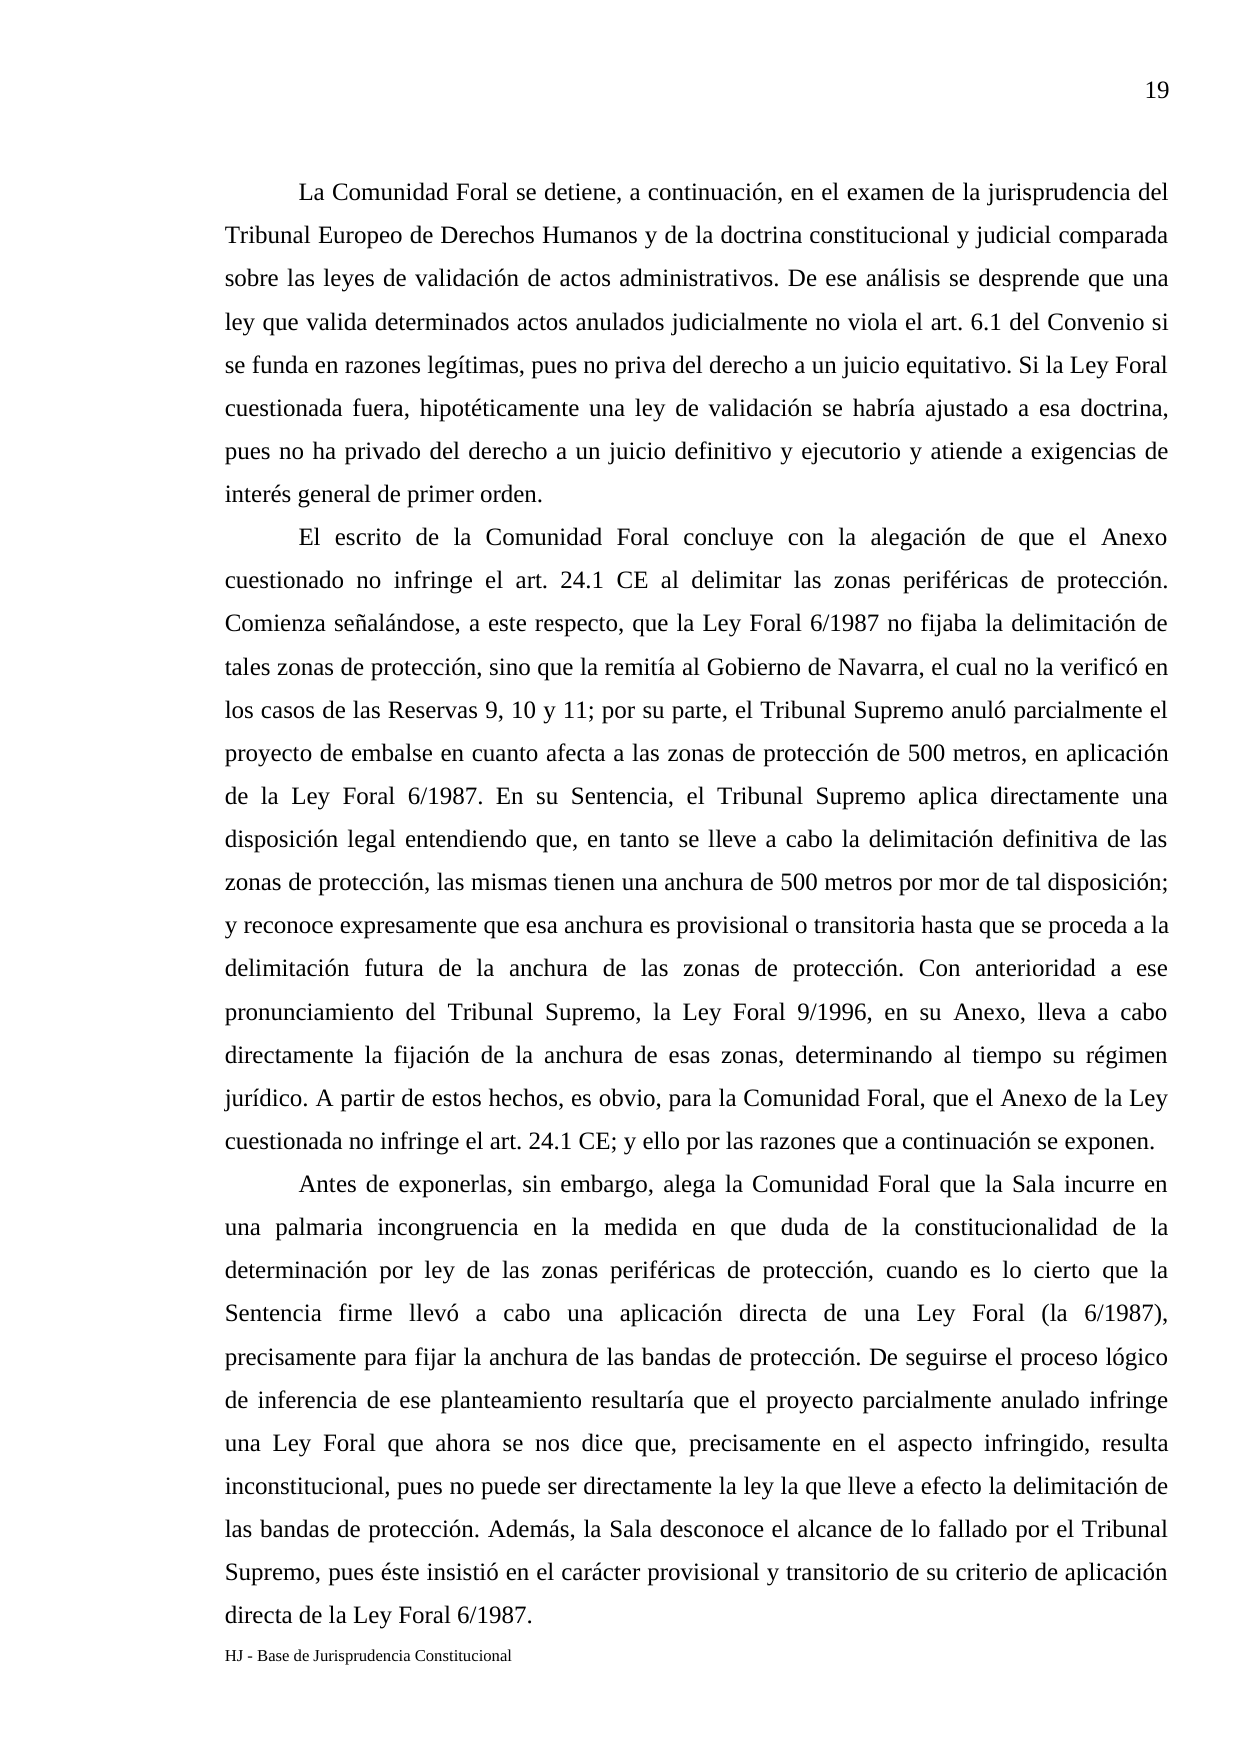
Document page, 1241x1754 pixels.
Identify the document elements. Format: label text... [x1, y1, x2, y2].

text El escrito de la Comunidad Foral concluye con la alegación de que el Anexo cuestionado no infringe el art. 24.1 CE al delimitar las zonas periféricas de protección. Comienza señalándose, a este respecto, que la Ley Foral 6/1987 no fijaba la delimitación de tales zonas de protección, sino que la remitía al Gobierno de Navarra, el cual no la verificó en los casos de las Reservas 9, 10 y 11; por su parte, el Tribunal Supremo anuló parcialmente el proyecto de embalse en cuanto afecta a las zonas de protección de 500 metros, en aplicación de la Ley Foral 6/1987. En su Sentencia, el Tribunal Supremo aplica directamente una disposición legal entendiendo que, en tanto se lleve a cabo la delimitación definitiva de las zonas de protección, las mismas tienen una anchura de 500 metros por mor de tal disposición; y reconoce expresamente que esa anchura es provisional o transitoria hasta que se proceda a la delimitación futura de la anchura de las zonas de protección. Con anterioridad a ese pronunciamiento del Tribunal Supremo, la Ley Foral 9/1996, en su Anexo, lleva a cabo directamente la fijación de la anchura de esas zonas, determinando al tiempo su régimen jurídico. A partir de estos hechos, es obvio, para la Comunidad Foral, que el Anexo de la Ley cuestionada no infringe el art. 24.1 CE; y ello por las razones que a continuación se exponen. [224, 522, 1169, 1155]
text Antes de exponerlas, sin embargo, alega la Comunidad Foral que la Sala incurre en una palmaria incongruencia en la medida en que duda de la constitucionalidad de la determinación por ley de las zonas periféricas de protección, cuando es lo cierto que la Sentencia firme llevó a cabo una aplicación directa de una Ley Foral (la 6/1987), precisamente para fijar la anchura de las bandas de protección. De seguirse el proceso lógico de inferencia de ese planteamiento resultaría que el proyecto parcialmente anulado infringe una Ley Foral que ahora se nos dice que, precisamente en el aspecto infringido, resulta inconstitucional, pues no puede ser directamente la ley la que lleve a efecto la delimitación de las bandas de protección. Además, la Sala desconoce el alcance de lo fallado por el Tribunal Supremo, pues éste insistió en el carácter provisional y transitorio de su criterio de aplicación directa de la Ley Foral 6/1987. [224, 1169, 1169, 1629]
text La Comunidad Foral se detiene, a continuación, en el examen de la jurisprudencia del Tribunal Europeo de Derechos Humanos y de la doctrina constitucional y judicial comparada sobre las leyes de validación de actos administrativos. De ese análisis se desprende que una ley que valida determinados actos anulados judicialmente no viola el art. 6.1 del Convenio si se funda en razones legítimas, pues no priva del derecho a un juicio equitativo. Si la Ley Foral cuestionada fuera, hipotéticamente una ley de validación se habría ajustado a esa doctrina, pues no ha privado del derecho a un juicio definitivo y ejecutorio y atiende a exigencias de interés general de primer orden. [224, 177, 1169, 508]
